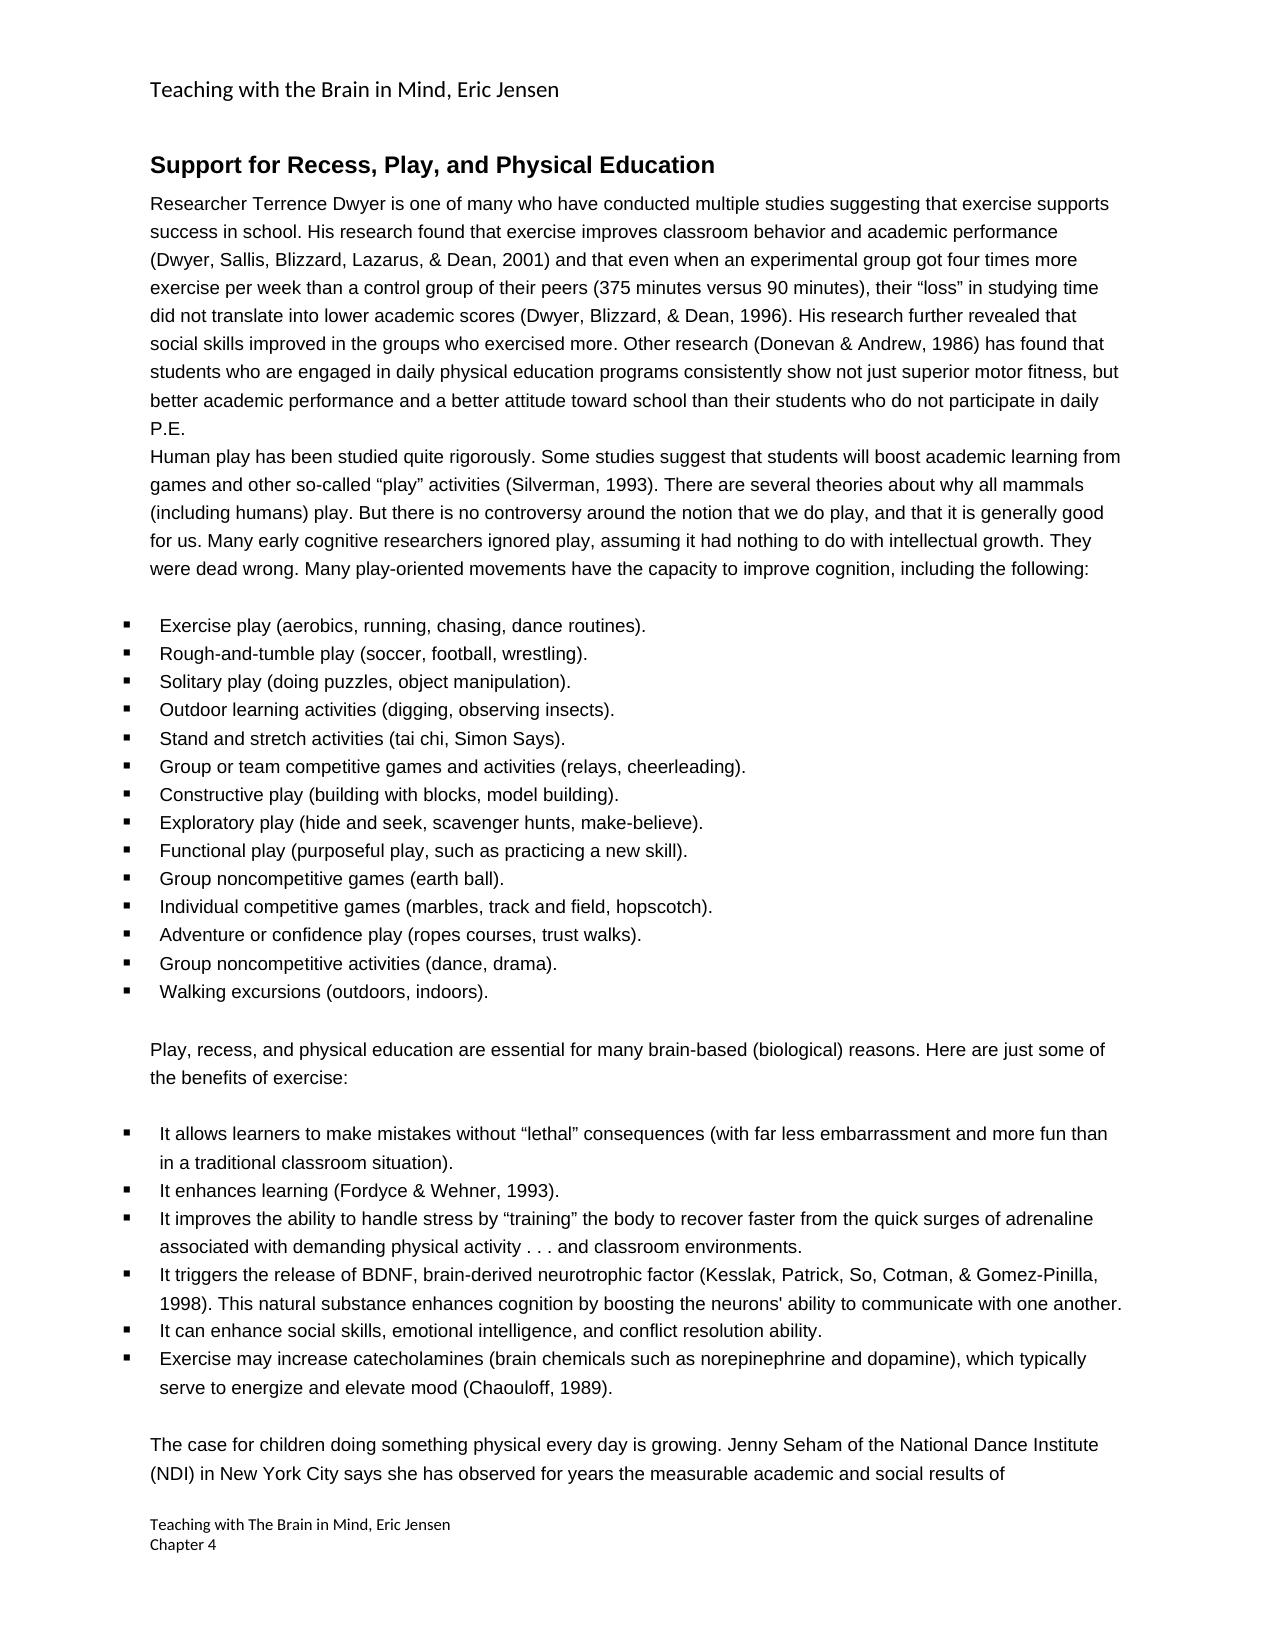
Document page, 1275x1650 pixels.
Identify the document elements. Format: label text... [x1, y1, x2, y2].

list Adventure or confidence play (ropes courses, trust walks). [122, 918, 1125, 946]
text Human play has been studied quite rigorously. Some studies suggest that students will boost academic learning from games and other so-called “play” activities (Silverman, 1993). There are several theories about why all mammals (including humans) play. But there is no controversy around the notion that we do play, and that it is generally good for us. Many early cognitive researchers ignored play, assuming it had nothing to do with intellectual growth. They were dead wrong. Many play-oriented movements have the capacity to improve cognition, including the following: [150, 439, 1125, 580]
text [150, 1428, 1125, 1484]
text Play, recess, and physical education are essential for many brain-based (biological) reasons. Here are just some of the benefits of exercise: [150, 1032, 1125, 1088]
list It can enhance social skills, emotional intelligence, and conflict resolution ability. [122, 1314, 1125, 1342]
list Exercise may increase catecholamines (brain chemicals such as norepinephrine and dopamine), which typically serve to energize and elevate mood (Chaouloff, 1989). [122, 1342, 1125, 1398]
list Individual competitive games (marbles, track and field, hopscotch). [122, 890, 1125, 918]
list Walking excursions (outdoors, indoors). [122, 974, 1125, 1003]
list Group or team competitive games and activities (relays, cheerleading). [122, 749, 1125, 778]
list Functional play (purposeful play, such as practicing a new skill). [122, 834, 1125, 862]
list Constructive play (building with blocks, model building). [122, 778, 1125, 806]
list Exploratory play (hide and seek, scavenger hunts, make-believe). [122, 806, 1125, 834]
list Group noncompetitive activities (dance, drama). [122, 946, 1125, 974]
list Exercise play (aerobics, running, chasing, dance routines). [122, 609, 1125, 637]
list It improves the ability to handle stress by “training” the body to recover faster from the quick surges of adrenaline associated with demanding physical activity . . . and classroom environments. [122, 1202, 1125, 1258]
text Support for Recess, Play, and Physical Education [150, 150, 1125, 178]
list It allows learners to make mistakes without “lethal” consequences (with far less embarrassment and more fun than in a traditional classroom situation). [122, 1117, 1125, 1173]
list It triggers the release of BDNF, brain-derived neurotrophic factor (Kesslak, Patrick, So, Cotman, & Gomez-Pinilla, 1998). This natural substance enhances cognition by boosting the neurons' ability to communicate with one another. [122, 1258, 1125, 1314]
text Researcher Terrence Dwyer is one of many who have conducted multiple studies suggesting that exercise supports success in school. His research found that exercise improves classroom behavior and academic performance (Dwyer, Sallis, Blizzard, Lazarus, & Dean, 2001) and that even when an experimental group got four times more exercise per week than a control group of their peers (375 minutes versus 90 minutes), their “loss” in studying time did not translate into lower academic scores (Dwyer, Blizzard, & Dean, 1996). His research further revealed that social skills improved in the groups who exercised more. Other research (Donevan & Andrew, 1986) has found that students who are engaged in daily physical education programs consistently show not just superior motor fitness, but better academic performance and a better attitude toward school than their students who do not participate in daily P.E. [150, 186, 1125, 439]
list Solitary play (doing puzzles, object manipulation). [122, 665, 1125, 693]
list Outdoor learning activities (digging, observing insects). [122, 693, 1125, 721]
list Stand and stretch activities (tai chi, Simon Says). [122, 721, 1125, 749]
list Rough-and-tumble play (soccer, football, wrestling). [122, 637, 1125, 665]
list It enhances learning (Fordyce & Wehner, 1993). [122, 1173, 1125, 1202]
list Group noncompetitive games (earth ball). [122, 862, 1125, 890]
